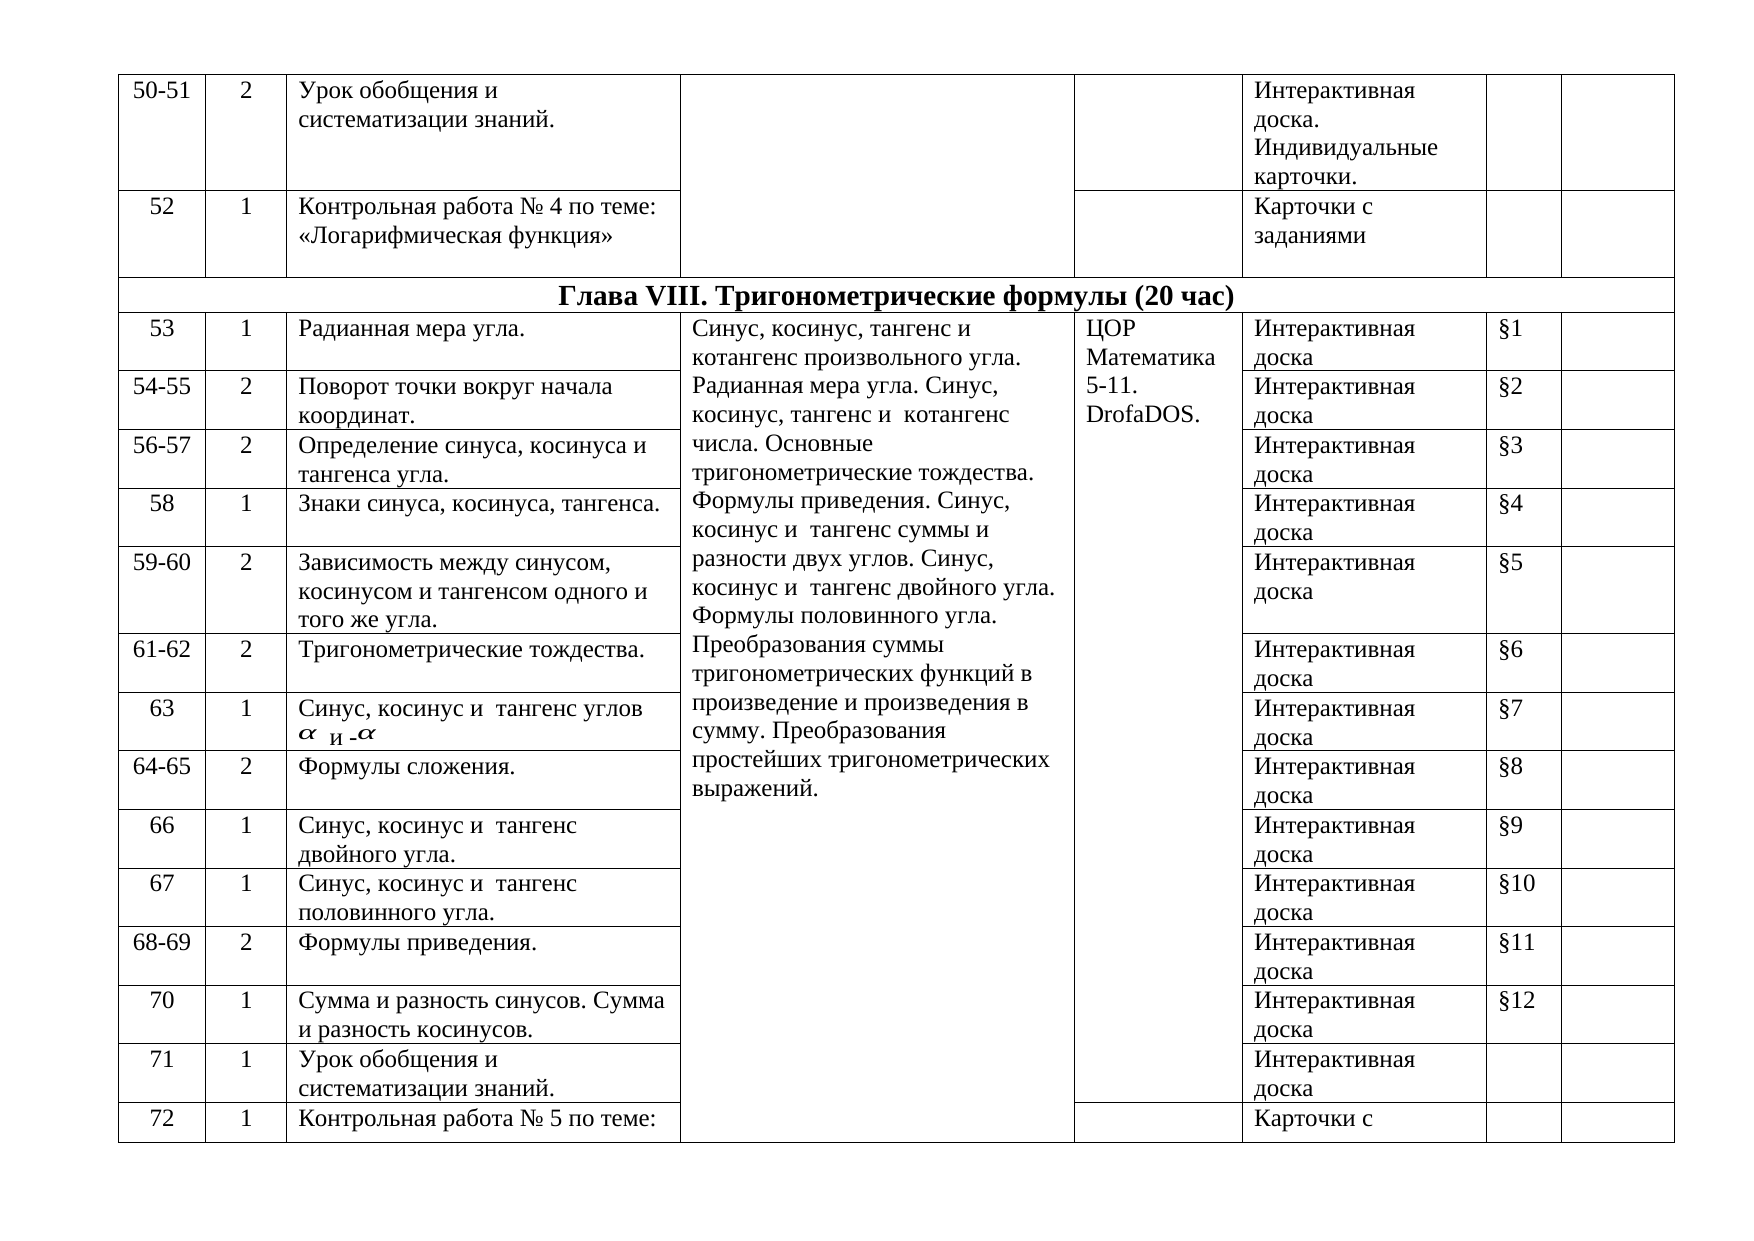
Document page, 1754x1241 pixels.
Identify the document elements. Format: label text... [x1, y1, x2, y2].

table_cell §6 [1487, 634, 1561, 692]
table_cell 2 [206, 371, 286, 429]
table_cell Урок обобщения и систематизации знаний. [287, 1044, 680, 1102]
table_cell 61-62 [119, 634, 205, 692]
table_cell [1562, 547, 1674, 633]
table_cell 1 [206, 1044, 286, 1102]
table_cell 53 [119, 313, 205, 370]
table_cell [1562, 430, 1674, 487]
table_cell [1562, 810, 1674, 867]
table_cell Интерактивная доска [1243, 751, 1486, 809]
table_cell Формулы приведения. [287, 927, 680, 984]
table_cell §1 [1487, 313, 1561, 370]
table_cell [1075, 1103, 1242, 1142]
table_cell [287, 1103, 680, 1142]
table_cell Интерактивная доска [1243, 927, 1486, 984]
table_cell Урок обобщения и систематизации знаний. [287, 75, 680, 190]
table_cell [1487, 1103, 1561, 1142]
table_cell 66 [119, 810, 205, 867]
table_cell [1562, 1103, 1674, 1142]
table_cell [1562, 1044, 1674, 1102]
table_cell §10 [1487, 869, 1561, 926]
table_cell Интерактивная доска [1243, 547, 1486, 633]
table_cell [1562, 986, 1674, 1043]
table_cell 54-55 [119, 371, 205, 429]
table_cell §3 [1487, 430, 1561, 487]
table_cell Сумма и разность синусов. Сумма и разность косинусов. [287, 986, 680, 1043]
table_cell §7 [1487, 693, 1561, 750]
table_cell Знаки синуса, косинуса, тангенса. [287, 489, 680, 546]
table_cell Интерактивная доска [1243, 489, 1486, 546]
table_cell [1562, 927, 1674, 984]
table_cell 1 [206, 313, 286, 370]
table_cell Карточки с заданиями [1243, 191, 1486, 277]
table_cell 50-51 [119, 75, 205, 190]
table_cell Интерактивная доска. Индивидуальные карточки. [1243, 75, 1486, 190]
table_cell [1562, 489, 1674, 546]
table_cell §11 [1487, 927, 1561, 984]
table_cell §9 [1487, 810, 1561, 867]
table_cell §8 [1487, 751, 1561, 809]
table_cell Интерактивная доска [1243, 810, 1486, 867]
table_cell Определение синуса, косинуса и тангенса угла. [287, 430, 680, 487]
table_cell §5 [1487, 547, 1561, 633]
table_cell Синус, косинус и тангенс половинного угла. [287, 869, 680, 926]
table_cell 2 [206, 927, 286, 984]
table_cell 63 [119, 693, 205, 750]
table_cell Глава VIII. Тригонометрические формулы (20 час) [119, 278, 1674, 312]
table_cell 1 [206, 1103, 286, 1142]
table_cell 58 [119, 489, 205, 546]
table_cell [1562, 191, 1674, 277]
table_cell 67 [119, 869, 205, 926]
table_cell [1562, 634, 1674, 692]
table_cell 2 [206, 430, 286, 487]
table_cell 1 [206, 693, 286, 750]
table_cell Интерактивная доска [1243, 634, 1486, 692]
table_cell Формулы сложения. [287, 751, 680, 809]
table_cell 1 [206, 810, 286, 867]
table_cell Интерактивная доска [1243, 430, 1486, 487]
table_cell 72 [119, 1103, 205, 1142]
table_cell Интерактивная доска [1243, 986, 1486, 1043]
table_cell 71 [119, 1044, 205, 1102]
table_cell 52 [119, 191, 205, 277]
table_cell Интерактивная доска [1243, 869, 1486, 926]
table_cell Контрольная работа № 4 по теме: «Логарифмическая функция» [287, 191, 680, 277]
table_cell §2 [1487, 371, 1561, 429]
table_cell 1 [206, 191, 286, 277]
table_cell [1562, 313, 1674, 370]
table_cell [1243, 1103, 1486, 1142]
table_cell §4 [1487, 489, 1561, 546]
table_cell [1075, 191, 1242, 277]
table_cell [1487, 191, 1561, 277]
table_cell [1487, 75, 1561, 190]
table_cell Поворот точки вокруг начала координат. [287, 371, 680, 429]
table_cell 2 [206, 751, 286, 809]
table_cell Синус, косинус и тангенс двойного угла. [287, 810, 680, 867]
table_cell Зависимость между синусом, косинусом и тангенсом одного и того же угла. [287, 547, 680, 633]
table_cell 1 [206, 489, 286, 546]
table_cell Интерактивная доска [1243, 693, 1486, 750]
table_cell Синус, косинус и тангенс углов и - [287, 693, 680, 750]
table_cell [1562, 75, 1674, 190]
table_cell Синус, косинус, тангенс и котангенс произвольного угла. Радианная мера угла. Синус, косинус, тангенс и котангенс числа. Основные тригонометрические тождества. Формулы приведения. Синус, косинус и тангенс суммы и разности двух углов. Синус, косинус и тангенс двойного угла. Формулы половинного угла. Преобразования суммы тригонометрических функций в произведение и произведения в сумму. Преобразования простейших тригонометрических выражений. [681, 313, 1074, 1142]
table_cell Радианная мера угла. [287, 313, 680, 370]
table_cell [1562, 869, 1674, 926]
table_cell 70 [119, 986, 205, 1043]
table_cell [1562, 751, 1674, 809]
table_cell Тригонометрические тождества. [287, 634, 680, 692]
table_cell 64-65 [119, 751, 205, 809]
table_cell Интерактивная доска [1243, 371, 1486, 429]
table_cell 2 [206, 547, 286, 633]
table_cell Интерактивная доска [1243, 313, 1486, 370]
table_cell 2 [206, 634, 286, 692]
table_cell §12 [1487, 986, 1561, 1043]
table_cell [1562, 371, 1674, 429]
table_cell ЦОР Математика 5-11. DrofaDOS. [1075, 313, 1242, 1102]
table_cell 68-69 [119, 927, 205, 984]
table_cell 2 [206, 75, 286, 190]
table_cell [1487, 1044, 1561, 1102]
table_cell Интерактивная доска [1243, 1044, 1486, 1102]
table_cell [1562, 693, 1674, 750]
table_cell 59-60 [119, 547, 205, 633]
table_cell 56-57 [119, 430, 205, 487]
table_cell 1 [206, 869, 286, 926]
table_cell 1 [206, 986, 286, 1043]
